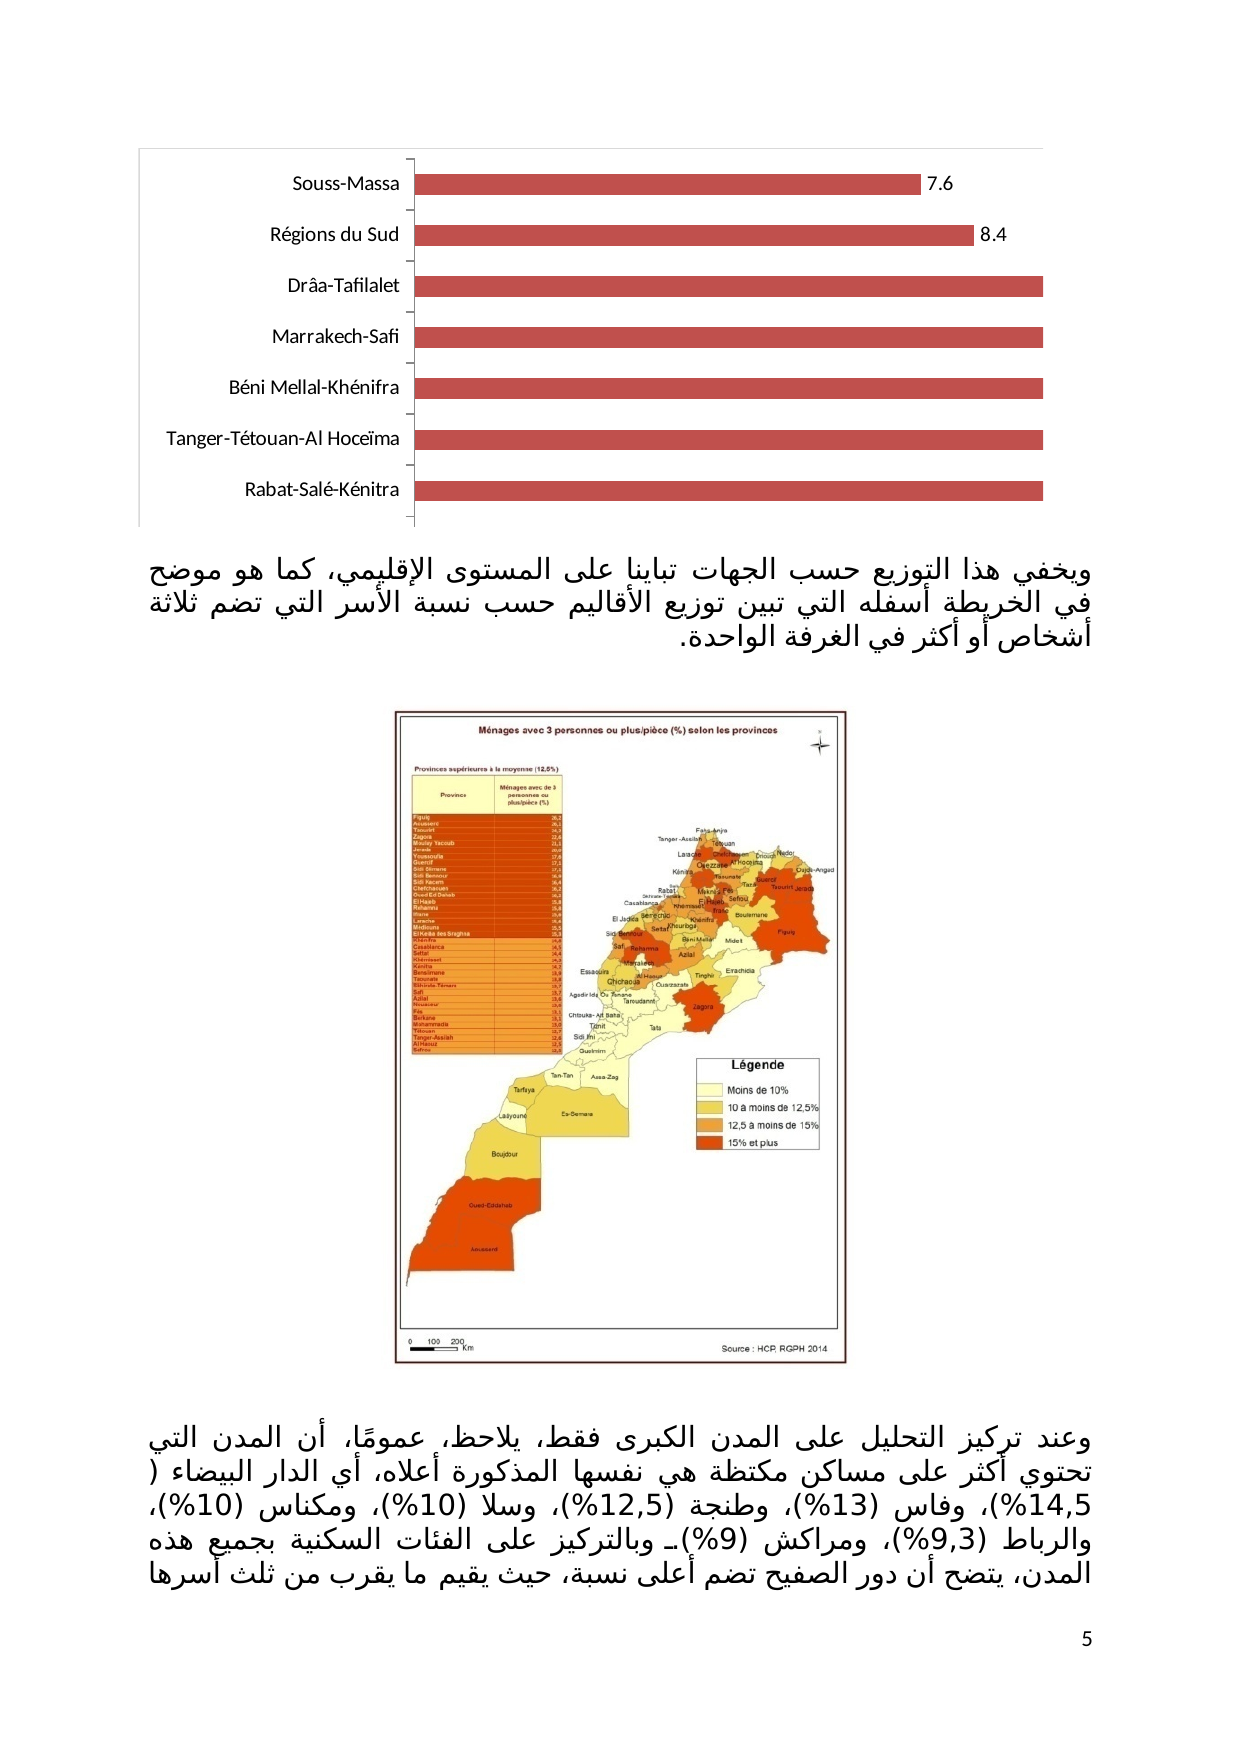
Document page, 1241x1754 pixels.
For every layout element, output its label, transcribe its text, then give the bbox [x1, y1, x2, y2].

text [148, 1420, 1093, 1590]
text ويخفي هذا التوزيع حسب الجهات تباينا على المستوى الإقليمي، كما هو موضح في الخريطة أسفله التي تبين توزيع الأقاليم حسب نسبة الأسر التي تضم ثلاثة أشخاص أو أكثر في الغرفة الواحدة. [148, 552, 1093, 653]
picture [366, 678, 874, 1396]
